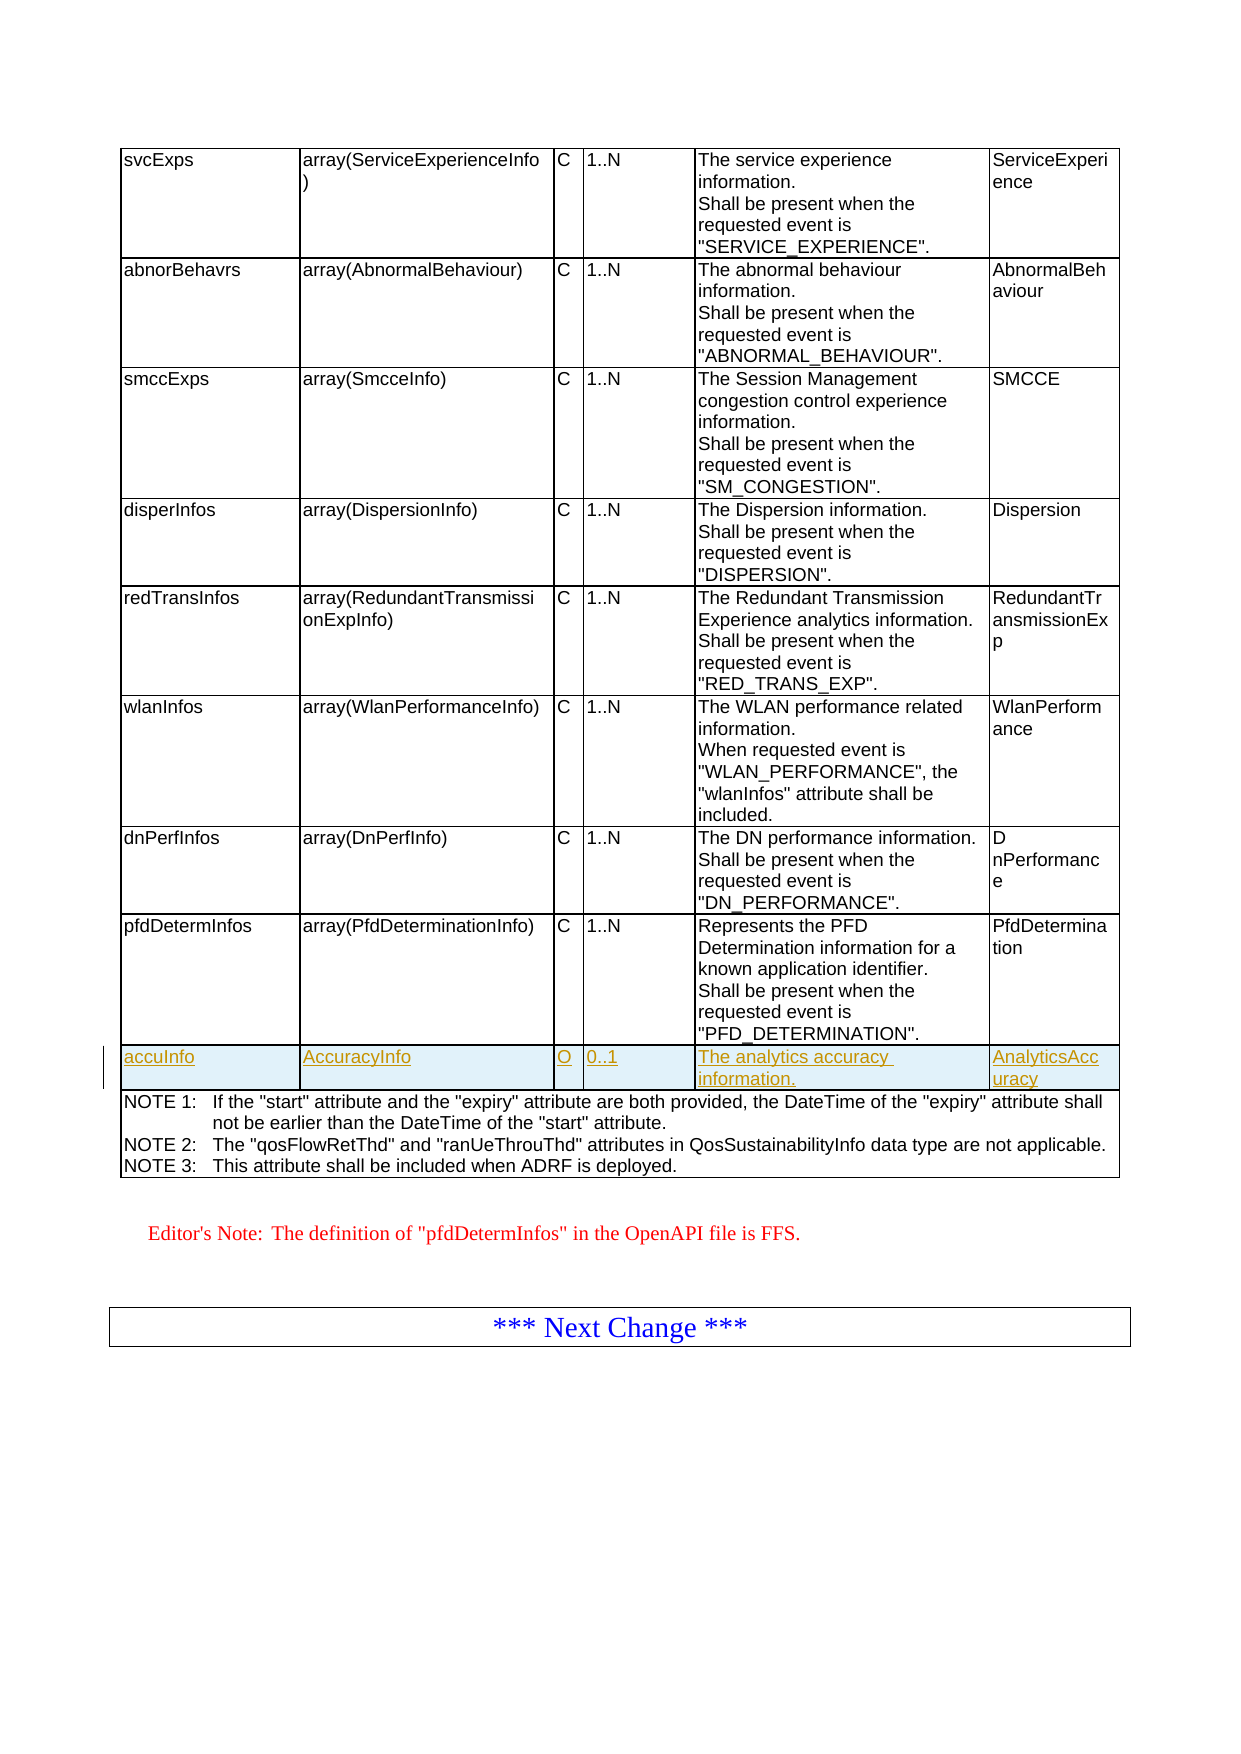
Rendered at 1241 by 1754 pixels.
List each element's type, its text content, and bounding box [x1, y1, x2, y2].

table_cell Dispersion [990, 499, 1119, 585]
table_cell C [555, 827, 583, 913]
table_cell RedundantTransmissionExp [990, 587, 1119, 694]
table_cell array(PfdDeterminationInfo) [301, 915, 553, 1044]
table_cell array(RedundantTransmissionExpInfo) [301, 587, 553, 694]
table_cell The Session Management congestion control experience information. Shall be present when the requested event is "SM_CONGESTION". [696, 368, 989, 497]
table_cell svcExps [122, 149, 299, 257]
text Editor's Note: The definition of "pfdDetermInfos" in the OpenAPI file is FFS. [148, 1221, 1122, 1245]
table_cell Represents the PFD Determination information for a known application identifier. Shall be present when the requested event is "PFD_DETERMINATION". [696, 915, 989, 1044]
table_cell pfdDetermInfos [122, 915, 299, 1044]
table_cell The Dispersion information. Shall be present when the requested event is "DISPERSION". [696, 499, 989, 585]
table_cell The service experience information. Shall be present when the requested event is "SERVICE_EXPERIENCE". [696, 149, 989, 257]
table_cell disperInfos [122, 499, 299, 585]
table_cell C [555, 915, 583, 1044]
table_cell array(SmcceInfo) [301, 368, 553, 497]
table_cell redTransInfos [122, 587, 299, 694]
table_cell ServiceExperience [990, 149, 1119, 257]
table_cell smccExps [122, 368, 299, 497]
table_cell The DN performance information. Shall be present when the requested event is "DN_PERFORMANCE". [696, 827, 989, 913]
table_cell array(WlanPerformanceInfo) [301, 696, 553, 826]
table_cell 1..N [584, 259, 694, 366]
table_cell 1..N [584, 915, 694, 1044]
table_cell C [555, 696, 583, 826]
table_cell WlanPerformance [990, 696, 1119, 826]
table_cell NOTE 1: If the "start" attribute and the "expiry" attribute are both provided, the DateTime of the "expiry" attribute shall not be earlier than the DateTime of the "start" attribute. NOTE 2: The "qosFlowRetThd" and "ranUeThrouThd" attributes in QosSustainabilityInfo data type are not applicable. NOTE 3: This attribute shall be included when ADRF is deployed. [122, 1091, 1119, 1177]
table_cell 1..N [584, 587, 694, 694]
table_cell abnorBehavrs [122, 259, 299, 366]
table_cell The Redundant Transmission Experience analytics information. Shall be present when the requested event is "RED_TRANS_EXP". [696, 587, 989, 694]
table_cell 1..N [584, 368, 694, 497]
table_cell C [555, 259, 583, 366]
table_cell array(DnPerfInfo) [301, 827, 553, 913]
table_cell 1..N [584, 696, 694, 826]
table_cell AbnormalBehaviour [990, 259, 1119, 366]
table_cell dnPerfInfos [122, 827, 299, 913]
table_cell C [555, 368, 583, 497]
table_cell 1..N [584, 149, 694, 257]
table_cell The abnormal behaviour information. Shall be present when the requested event is "ABNORMAL_BEHAVIOUR". [696, 259, 989, 366]
table_cell wlanInfos [122, 696, 299, 826]
table_cell array(DispersionInfo) [301, 499, 553, 585]
table_cell 1..N [584, 827, 694, 913]
table_cell array(AbnormalBehaviour) [301, 259, 553, 366]
table_cell PfdDetermination [990, 915, 1119, 1044]
text *** Next Change *** [110, 1308, 1130, 1346]
table_cell array(ServiceExperienceInfo) [301, 149, 553, 257]
table_cell 1..N [584, 499, 694, 585]
table_cell DnPerformance [990, 827, 1119, 913]
table_cell C [555, 499, 583, 585]
table_cell C [555, 149, 583, 257]
table_cell SMCCE [990, 368, 1119, 497]
table_cell C [555, 587, 583, 694]
table_cell The WLAN performance related information. When requested event is "WLAN_PERFORMANCE", the "wlanInfos" attribute shall be included. [696, 696, 989, 826]
